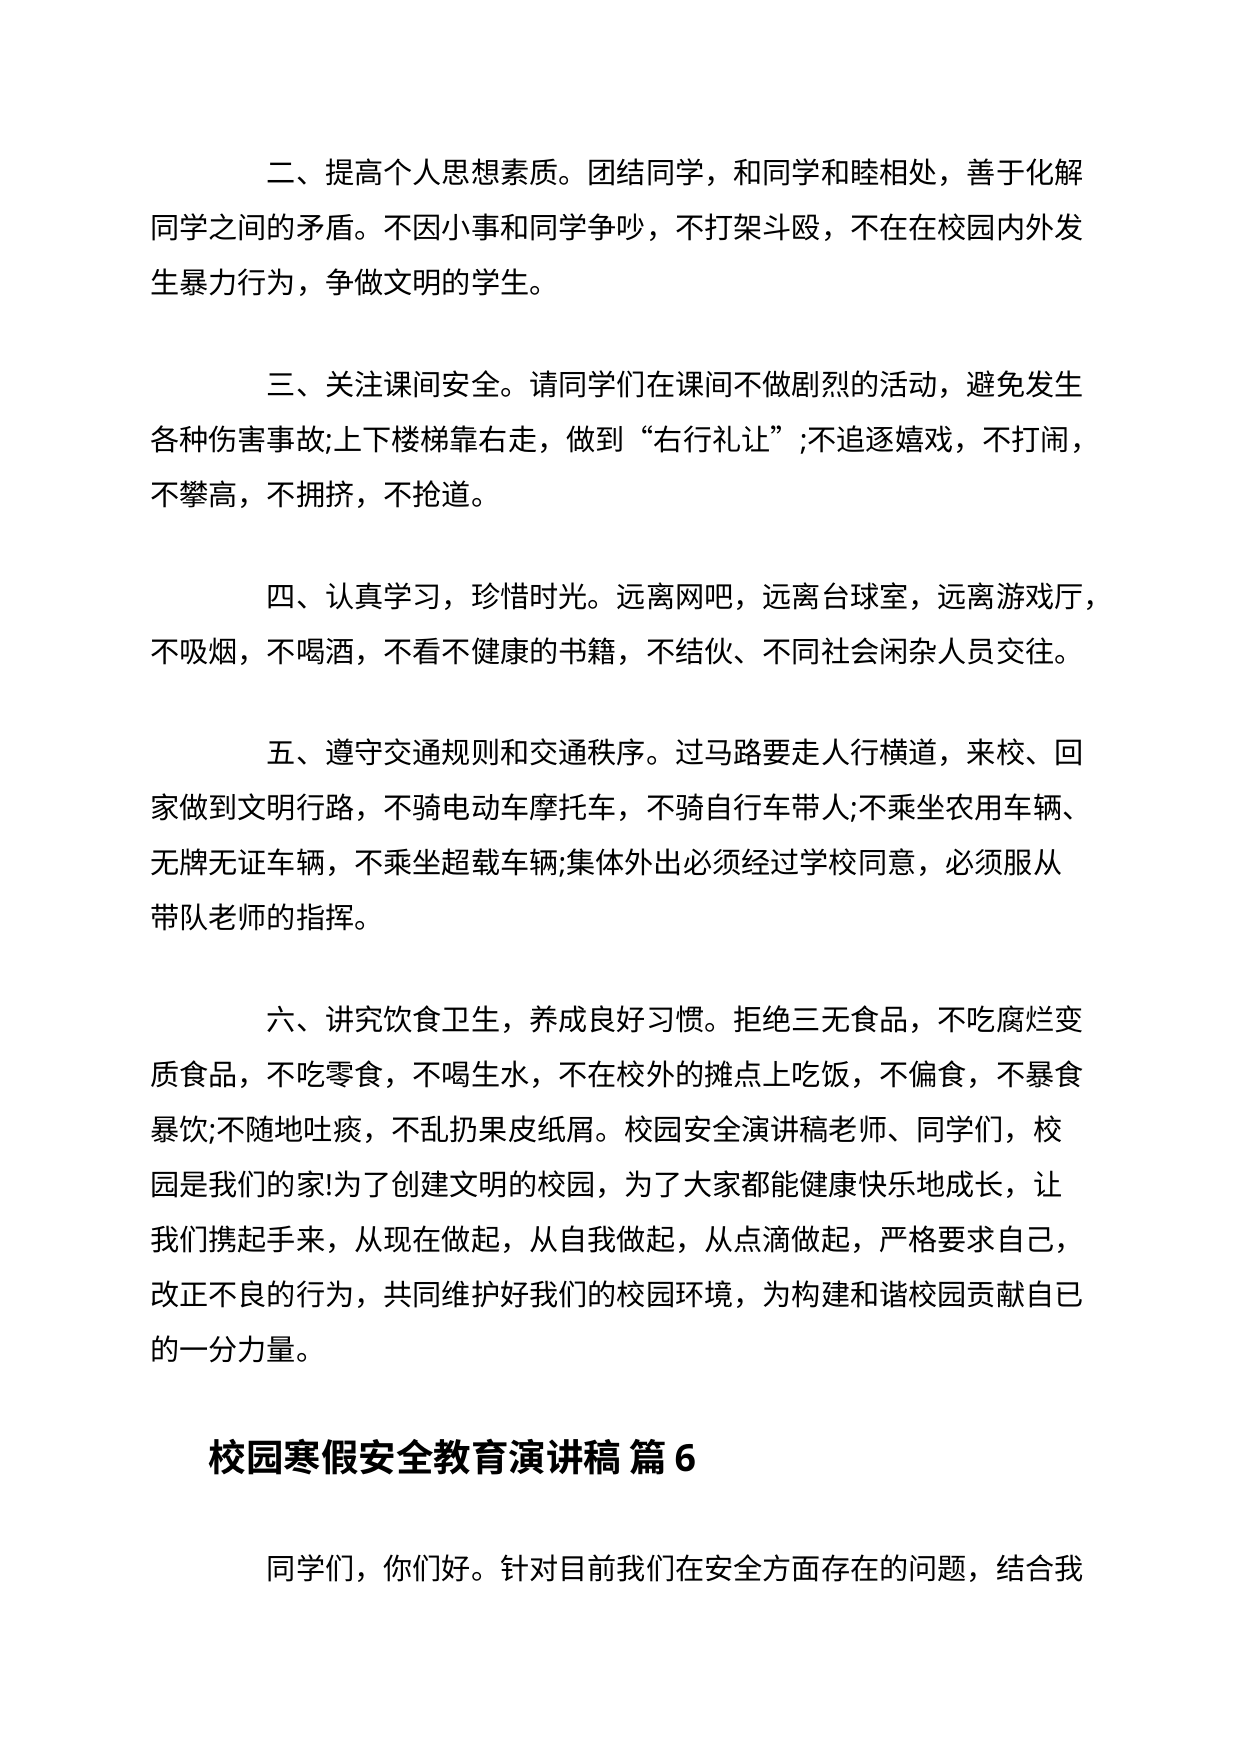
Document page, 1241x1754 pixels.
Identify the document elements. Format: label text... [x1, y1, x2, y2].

text 校园寒假安全教育演讲稿 篇6 [150, 1428, 1090, 1482]
text 六、讲究饮食卫生，养成良好习惯。拒绝三无食品，不吃腐烂变质食品，不吃零食，不喝生水，不在校外的摊点上吃饭，不偏食，不暴食暴饮;不随地吐痰，不乱扔果皮纸屑。校园安全演讲稿老师、同学们，校园是我们的家!为了创建文明的校园，为了大家都能健康快乐地成长，让我们携起手来，从现在做起，从自我做起，从点滴做起，严格要求自己，改正不良的行为，共同维护好我们的校园环境，为构建和谐校园贡献自已的一分力量。 [150, 997, 1090, 1368]
text 四、认真学习，珍惜时光。远离网吧，远离台球室，远离游戏厅，不吸烟，不喝酒，不看不健康的书籍，不结伙、不同社会闲杂人员交往。 [150, 573, 1090, 670]
text 五、遵守交通规则和交通秩序。过马路要走人行横道，来校、回家做到文明行路，不骑电动车摩托车，不骑自行车带人;不乘坐农用车辆、无牌无证车辆，不乘坐超载车辆;集体外出必须经过学校同意，必须服从带队老师的指挥。 [150, 730, 1090, 937]
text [150, 1546, 1090, 1588]
text 三、关注课间安全。请同学们在课间不做剧烈的活动，避免发生各种伤害事故;上下楼梯靠右走，做到“右行礼让”;不追逐嬉戏，不打闹，不攀高，不拥挤，不抢道。 [150, 362, 1090, 514]
text 二、提高个人思想素质。团结同学，和同学和睦相处，善于化解同学之间的矛盾。不因小事和同学争吵，不打架斗殴，不在在校园内外发生暴力行为，争做文明的学生。 [150, 150, 1090, 302]
